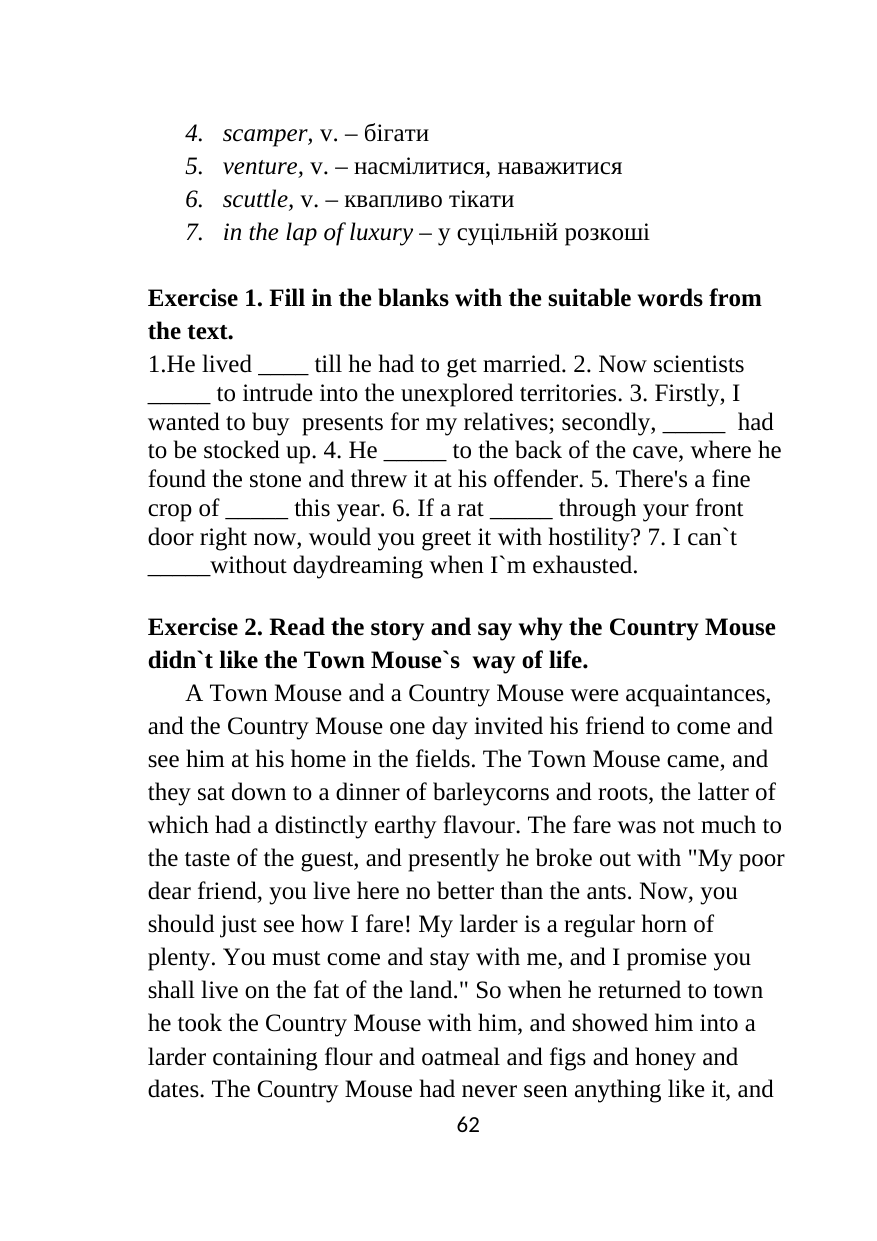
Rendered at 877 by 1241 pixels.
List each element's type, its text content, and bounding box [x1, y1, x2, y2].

list scamper, v. – бігати [185, 118, 788, 147]
list venture, v. – насмілитися, наважитися [185, 151, 788, 180]
text Exercise 2. Read the story and say why the Country Mouse didn`t like the Town Mouse`s way of life. [148, 612, 788, 674]
list in the lap of luxury – у суцільній розкоші [185, 217, 788, 246]
text 1.He lived ____ till he had to get married. 2. Now scientists _____ to intrude into the unexplored territories. 3. Firstly, I wanted to buy presents for my relatives; secondly, _____ had to be stocked up. 4. He _____ to the back of the cave, where he found the stone and threw it at his offender. 5. There's a fine crop of _____ this year. 6. If a rat _____ through your front door right now, would you greet it with hostility? 7. I can`t _____without daydreaming when I`m exhausted. [148, 349, 788, 579]
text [148, 678, 788, 1103]
list scuttle, v. – квапливо тікати [185, 184, 788, 213]
text Exercise 1. Fill in the blanks with the suitable words from the text. [148, 283, 788, 345]
